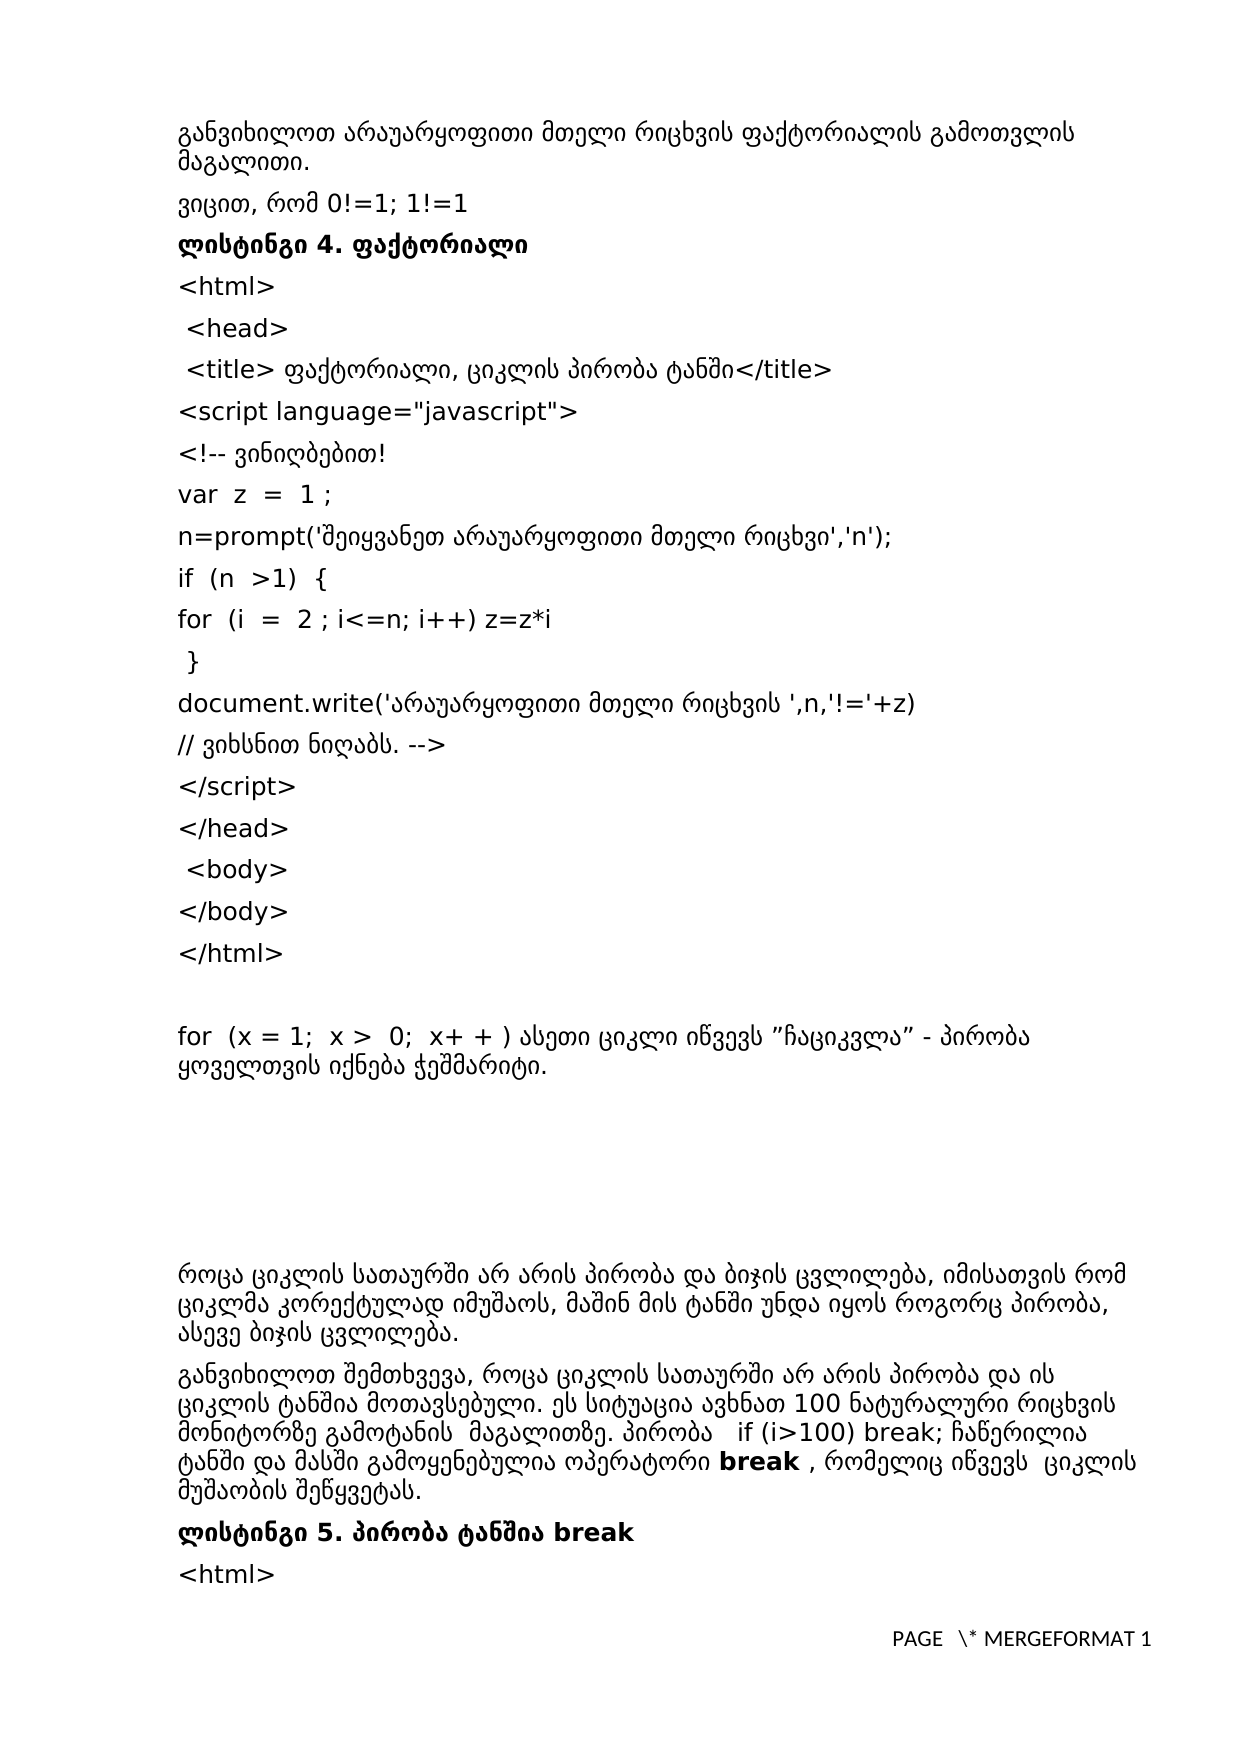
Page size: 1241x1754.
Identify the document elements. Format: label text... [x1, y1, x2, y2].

text <script language="javascript"> [177, 397, 1152, 426]
text <body> [177, 856, 1152, 885]
text if (n >1) { [177, 564, 1152, 593]
text ვიცით, რომ 0!=1; 1!=1 [177, 189, 1152, 218]
text <title> ფაქტორიალი, ციკლის პირობა ტანში</title> [177, 356, 1152, 385]
text <head> [177, 314, 1152, 343]
text ლისტინგი 4. ფაქტორიალი [177, 231, 1152, 260]
text ლისტინგი 5. პირობა ტანშია break [177, 1518, 1152, 1547]
text <html> [177, 1560, 1152, 1589]
text განვიხილოთ არაუარყოფითი მთელი რიცხვის ფაქტორიალის გამოთვლის მაგალითი. [177, 118, 1152, 176]
text document.write('არაუარყოფითი მთელი რიცხვის ',n,'!='+z) [177, 689, 1152, 718]
text </html> [177, 939, 1152, 968]
text n=prompt('შეიყვანეთ არაუარყოფითი მთელი რიცხვი','n'); [177, 522, 1152, 551]
text როცა ციკლის სათაურში არ არის პირობა და ბიჯის ცვლილება, იმისათვის რომ ციკლმა კორექტულად იმუშაოს, მაშინ მის ტანში უნდა იყოს როგორც პირობა, ასევე ბიჯის ცვლილება. [177, 1260, 1152, 1347]
text </head> [177, 814, 1152, 843]
text } [177, 647, 1152, 676]
text </body> [177, 897, 1152, 926]
text განვიხილოთ შემთხვევა, როცა ციკლის სათაურში არ არის პირობა და ის ციკლის ტანშია მოთავსებული. ეს სიტუაცია ავხნათ 100 ნატურალური რიცხვის მონიტორზე გამოტანის მაგალითზე. პირობა if (i>100) break; ჩაწერილია ტანში და მასში გამოყენებულია ოპერატორი break , რომელიც იწვევს ციკლის მუშაობის შეწყვეტას. [177, 1360, 1152, 1506]
text for (i = 2 ; i<=n; i++) z=z*i [177, 606, 1152, 635]
text <!-- ვინიღბებით! [177, 439, 1152, 468]
text var z = 1 ; [177, 481, 1152, 510]
text </script> [177, 772, 1152, 801]
text <html> [177, 272, 1152, 301]
text for (х = 1; x > 0; х+ + ) ასეთი ციკლი იწვევს ”ჩაციკვლა” - პირობა ყოველთვის იქნება ჭეშმარიტი. [177, 1022, 1152, 1081]
text // ვიხსნით ნიღაბს. --> [177, 731, 1152, 760]
